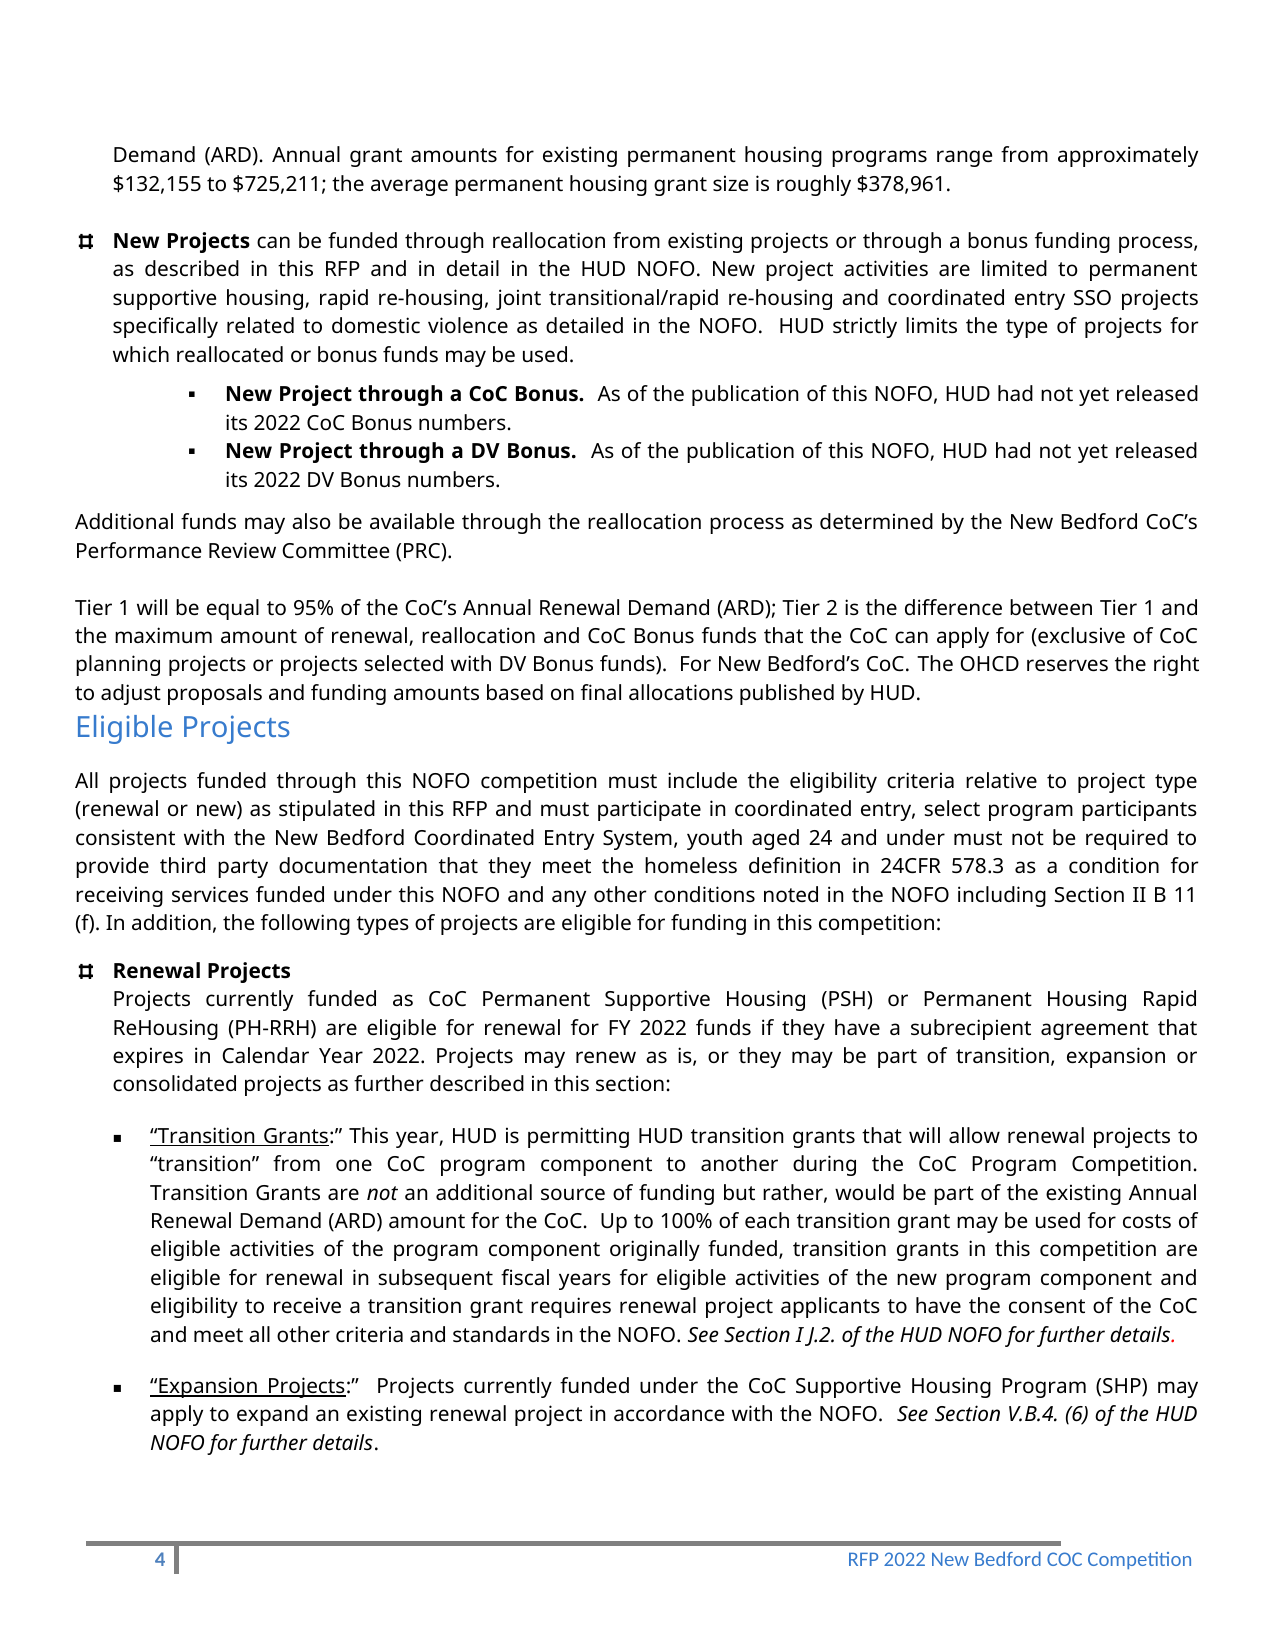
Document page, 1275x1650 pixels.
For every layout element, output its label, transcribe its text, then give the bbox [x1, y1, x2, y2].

list Renewal Projects [75, 956, 1200, 984]
picture [76, 231, 93, 249]
text Projects currently funded as CoC Permanent Supportive Housing (PSH) or Permanent Housing Rapid ReHousing (PH-RRH) are eligible for renewal for FY 2022 funds if they have a subrecipient agreement that expires in Calendar Year 2022. Projects may renew as is, or they may be part of transition, expansion or consolidated projects as further described in this section: [112, 984, 1200, 1098]
list “Expansion Projects:” Projects currently funded under the CoC Supportive Housing Program (SHP) may apply to expand an existing renewal project in accordance with the NOFO. See Section V.B.4. (6) of the HUD NOFO for further details. [112, 1371, 1200, 1456]
list “Transition Grants:” This year, HUD is permitting HUD transition grants that will allow renewal projects to “transition” from one CoC program component to another during the CoC Program Competition. Transition Grants are not an additional source of funding but rather, would be part of the existing Annual Renewal Demand (ARD) amount for the CoC. Up to 100% of each transition grant may be used for costs of eligible activities of the program component originally funded, transition grants in this competition are eligible for renewal in subsequent fiscal years for eligible activities of the new program component and eligibility to receive a transition grant requires renewal project applicants to have the consent of the CoC and meet all other criteria and standards in the NOFO. See Section I J.2. of the HUD NOFO for further details. [112, 1121, 1200, 1348]
text Additional funds may also be available through the reallocation process as determined by the New Bedford CoC’s Performance Review Committee (PRC). [75, 507, 1200, 564]
text All projects funded through this NOFO competition must include the eligibility criteria relative to project type (renewal or new) as stipulated in this RFP and must participate in coordinated entry, select program participants consistent with the New Bedford Coordinated Entry System, youth aged 24 and under must not be required to provide third party documentation that they meet the homeless definition in 24CFR 578.3 as a condition for receiving services funded under this NOFO and any other conditions noted in the NOFO including Section II B 11 (f). In addition, the following types of projects are eligible for funding in this competition: [75, 766, 1200, 937]
text Eligible Projects [75, 706, 1200, 746]
list New Projects can be funded through reallocation from existing projects or through a bonus funding process, as described in this RFP and in detail in the HUD NOFO. New project activities are limited to permanent supportive housing, rapid re-housing, joint transitional/rapid re-housing and coordinated entry SSO projects specifically related to domestic violence as detailed in the NOFO. HUD strictly limits the type of projects for which reallocated or bonus funds may be used. [75, 226, 1200, 368]
list New Project through a DV Bonus. As of the publication of this NOFO, HUD had not yet released its 2022 DV Bonus numbers. [187, 436, 1200, 493]
text Tier 1 will be equal to 95% of the CoC’s Annual Renewal Demand (ARD); Tier 2 is the difference between Tier 1 and the maximum amount of renewal, reallocation and CoC Bonus funds that the CoC can apply for (exclusive of CoC planning projects or projects selected with DV Bonus funds). For New Bedford’s CoC. The OHCD reserves the right to adjust proposals and funding amounts based on final allocations published by HUD. [75, 593, 1200, 706]
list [75, 141, 1200, 197]
list New Project through a CoC Bonus. As of the publication of this NOFO, HUD had not yet released its 2022 CoC Bonus numbers. [187, 379, 1200, 436]
picture [76, 961, 93, 979]
